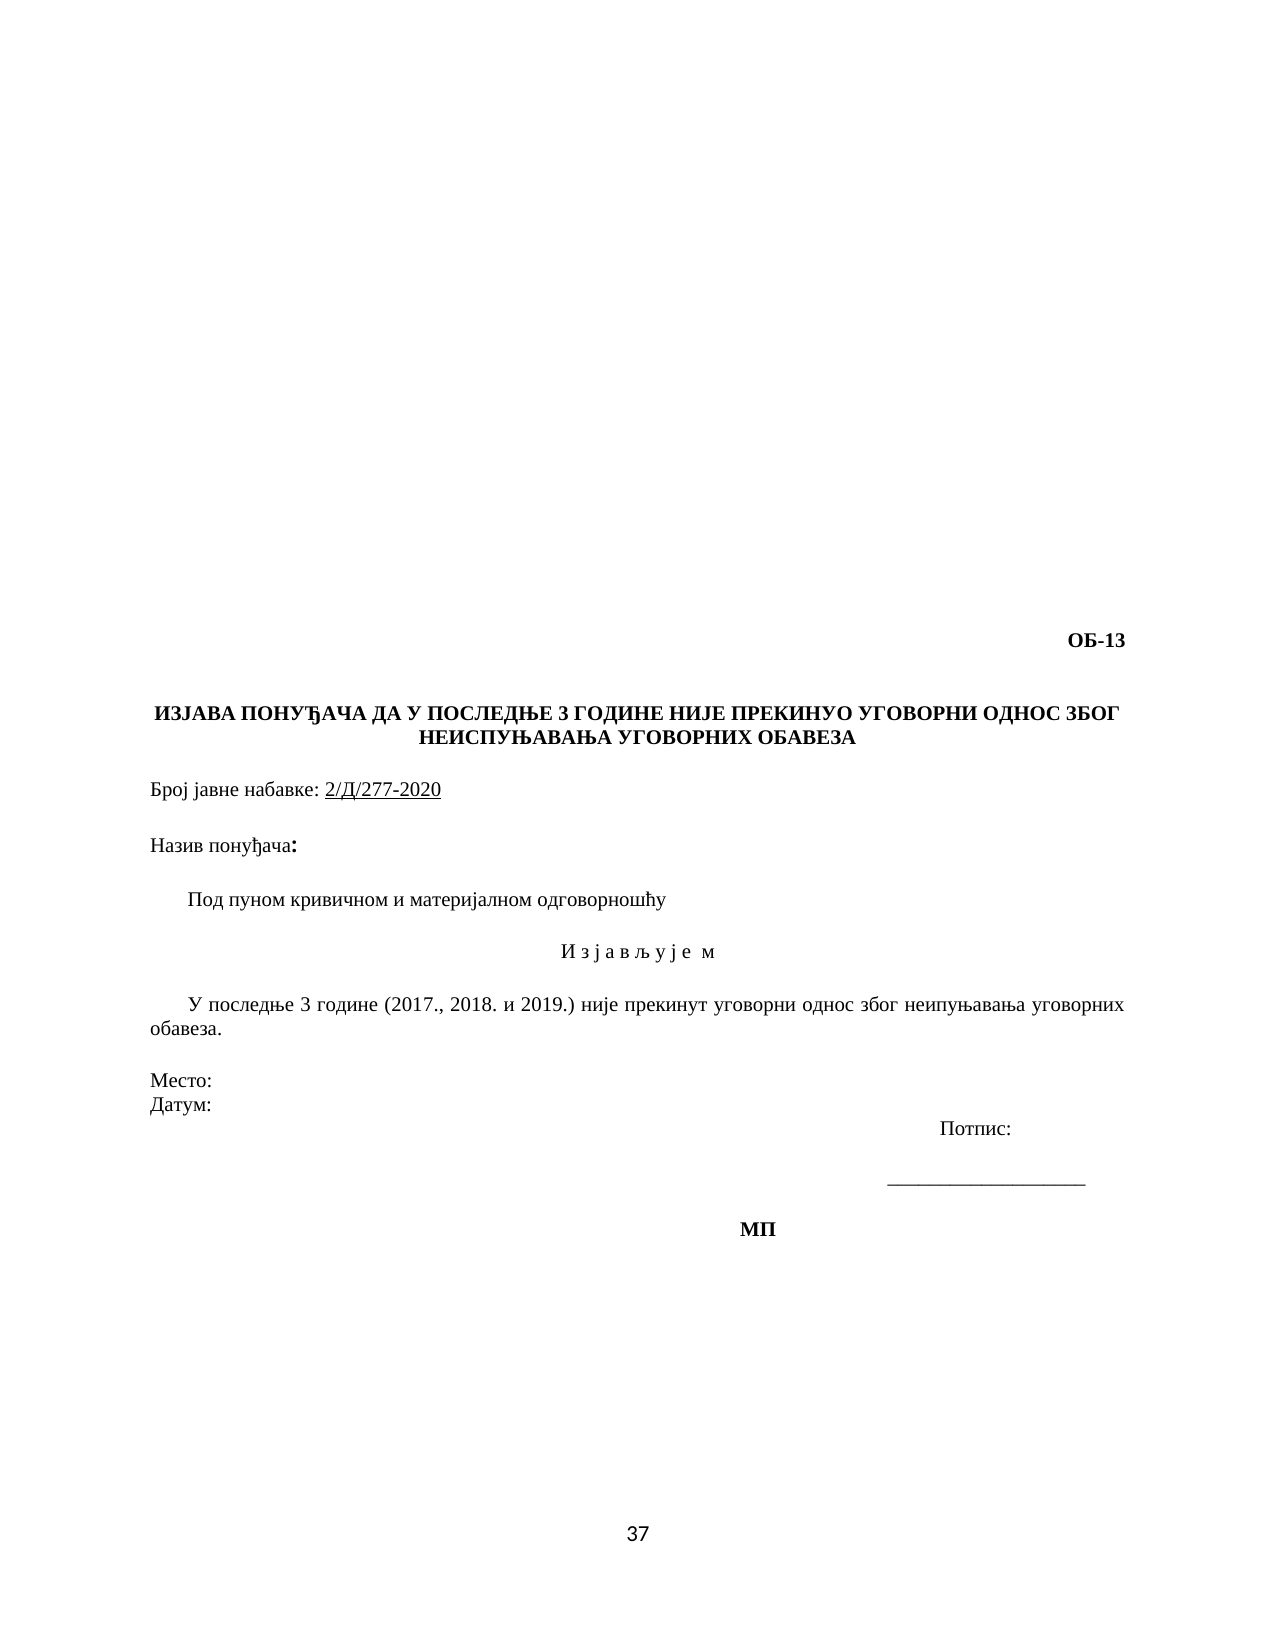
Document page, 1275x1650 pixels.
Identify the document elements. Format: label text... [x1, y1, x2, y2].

text Потпис: [814, 1116, 1125, 1140]
text ___________________ [814, 1164, 1125, 1188]
text МП [666, 1217, 1125, 1241]
text Под пуном кривичном и материјалном одговорношћу [150, 887, 1125, 911]
text ИЗЈАВА ПОНУЂАЧА ДА У ПОСЛЕДЊЕ 3 ГОДИНЕ НИЈЕ ПРЕКИНУО УГОВОРНИ ОДНОС ЗБОГ НЕИСПУЊАВАЊА УГОВОРНИХ ОБАВЕЗА [150, 701, 1125, 749]
text И з ј а в љ у ј е м [150, 939, 1125, 963]
text У последње 3 године (2017., 2018. и 2019.) није прекинут уговорни однос због неипуњавања уговорних обавеза. [150, 992, 1125, 1040]
text Назив понуђача: [150, 830, 1125, 858]
text Број јавне набавке: 2/Д/277-2020 [150, 777, 1125, 801]
text Место: [150, 1068, 1125, 1092]
text Датум: [150, 1092, 1125, 1116]
text ОБ-13 [150, 628, 1125, 652]
